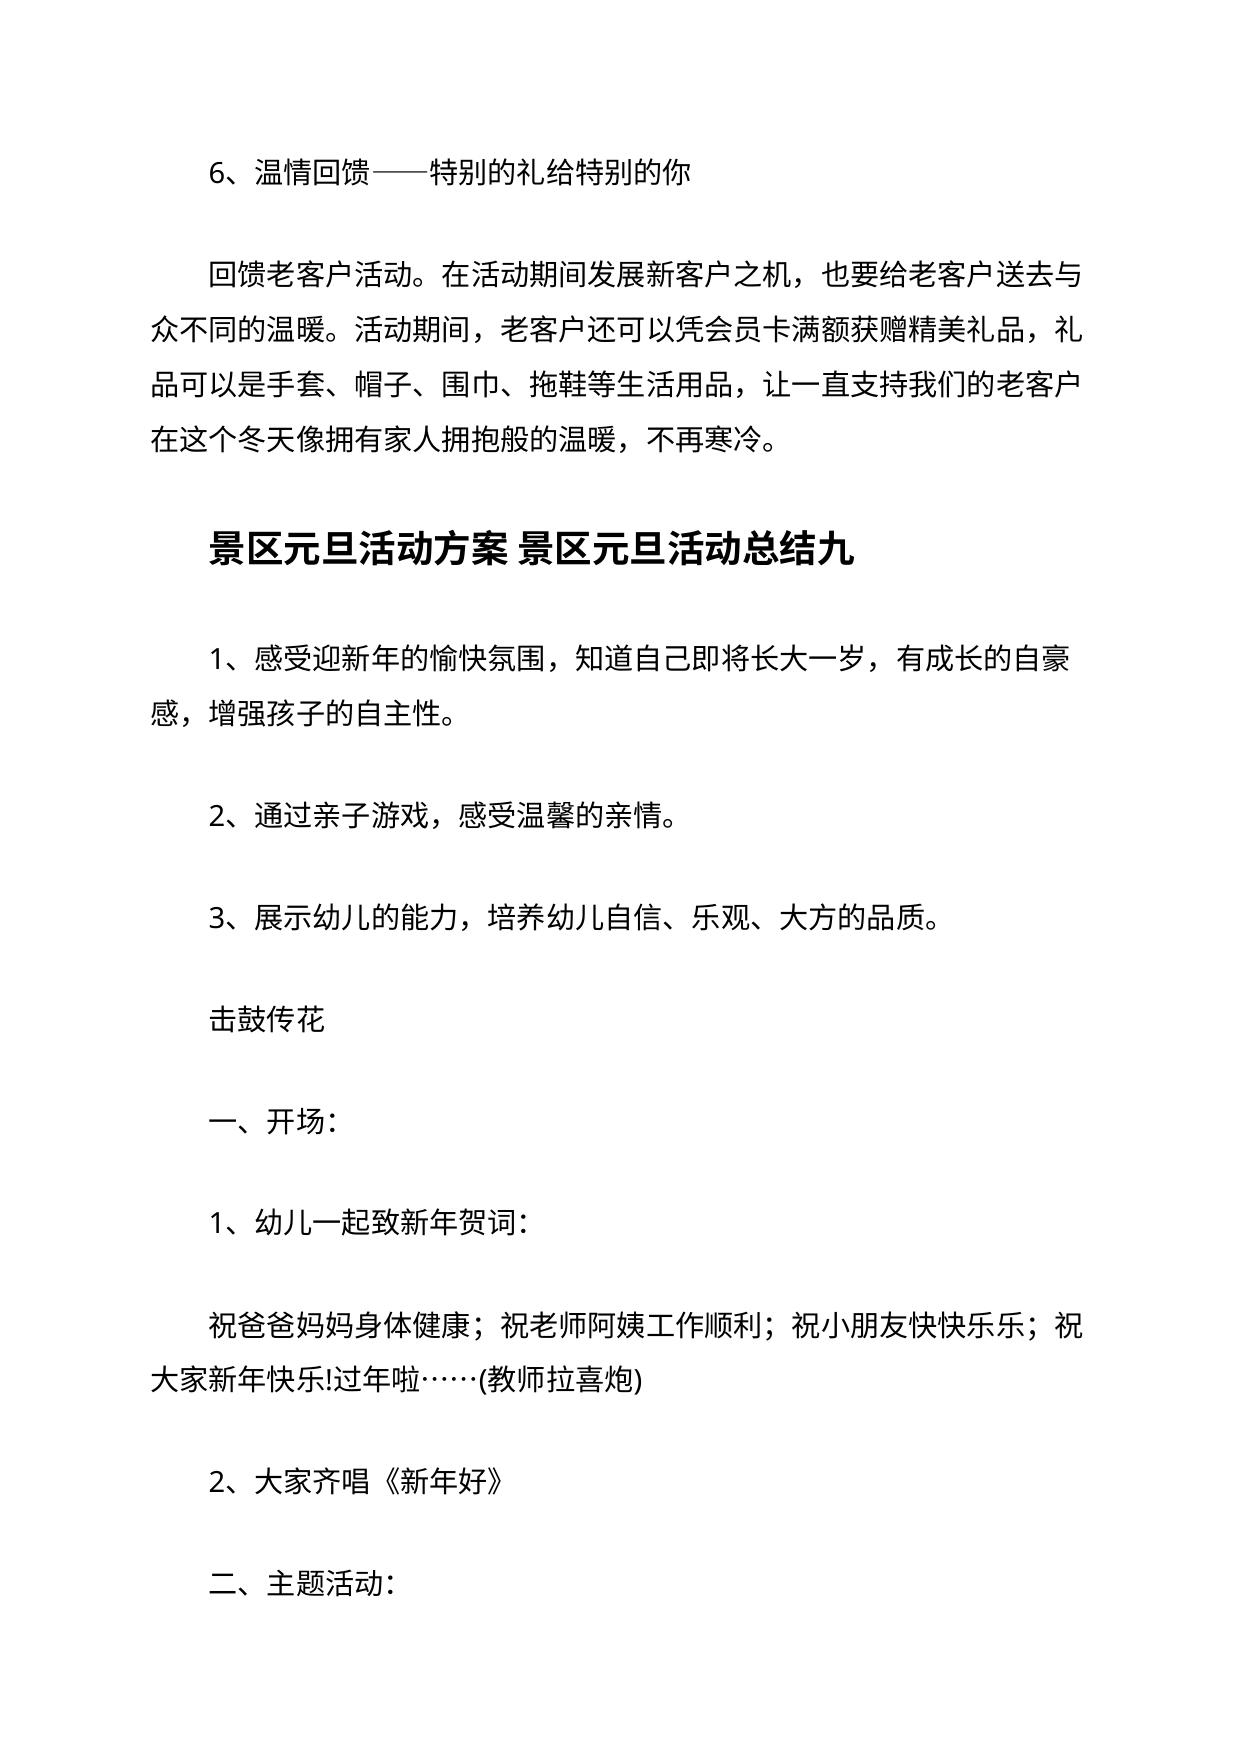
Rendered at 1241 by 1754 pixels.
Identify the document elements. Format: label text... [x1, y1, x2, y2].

text 2、大家齐唱《新年好》 [150, 1459, 1090, 1501]
text 1、感受迎新年的愉快氛围，知道自己即将长大一岁，有成长的自豪感，增强孩子的自主性。 [150, 636, 1090, 733]
text 二、主题活动： [150, 1561, 1090, 1603]
text 6、温情回馈——特别的礼给特别的你 [150, 150, 1090, 192]
text 1、幼儿一起致新年贺词： [150, 1200, 1090, 1242]
text 2、通过亲子游戏，感受温馨的亲情。 [150, 793, 1090, 835]
text 击鼓传花 [150, 997, 1090, 1039]
text 回馈老客户活动。在活动期间发展新客户之机，也要给老客户送去与众不同的温暖。活动期间，老客户还可以凭会员卡满额获赠精美礼品，礼品可以是手套、帽子、围巾、拖鞋等生活用品，让一直支持我们的老客户在这个冬天像拥有家人拥抱般的温暖，不再寒冷。 [150, 252, 1090, 459]
text 景区元旦活动方案 景区元旦活动总结九 [150, 518, 1090, 573]
text 祝爸爸妈妈身体健康；祝老师阿姨工作顺利；祝小朋友快快乐乐；祝大家新年快乐!过年啦……(教师拉喜炮) [150, 1302, 1090, 1399]
text 3、展示幼儿的能力，培养幼儿自信、乐观、大方的品质。 [150, 894, 1090, 937]
text 一、开场： [150, 1098, 1090, 1141]
